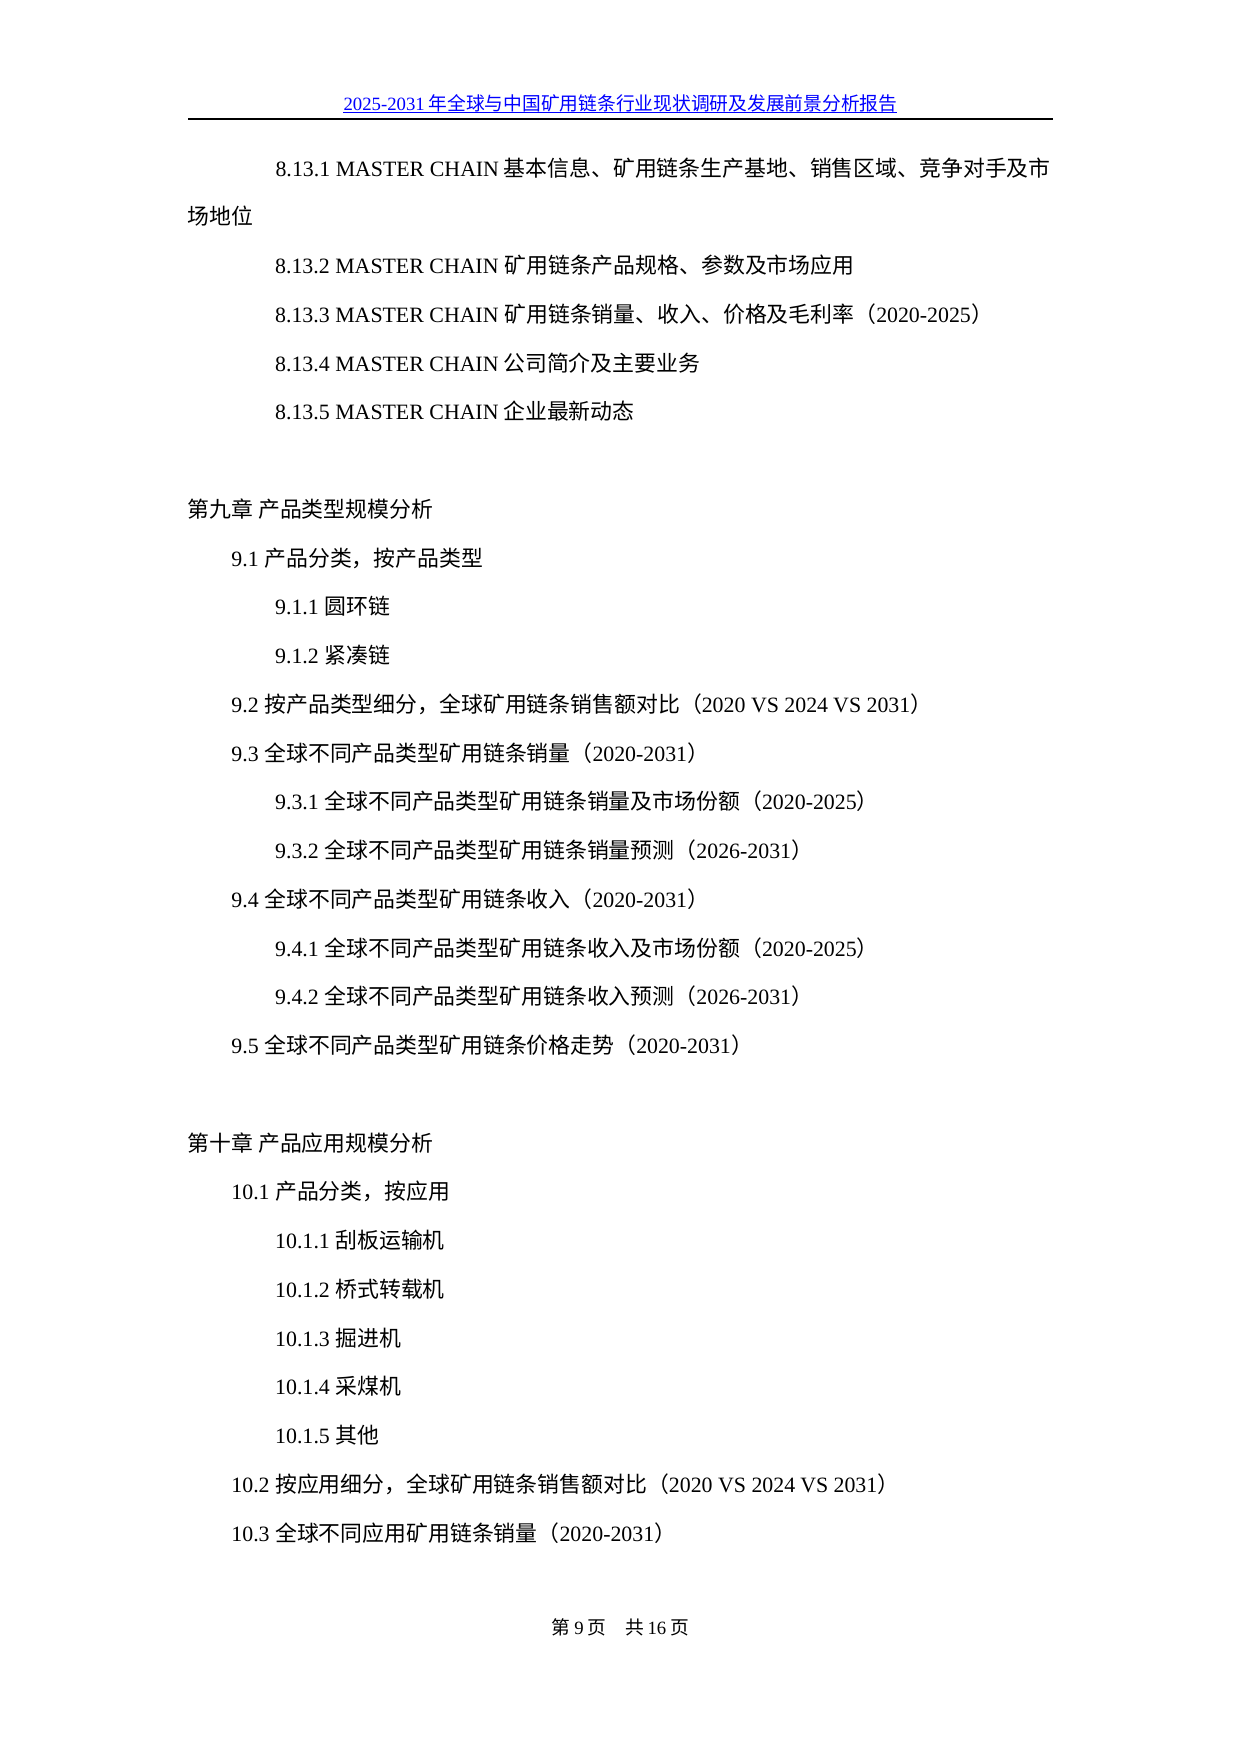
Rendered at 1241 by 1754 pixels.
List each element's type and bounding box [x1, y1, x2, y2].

text [187, 150, 1053, 1548]
